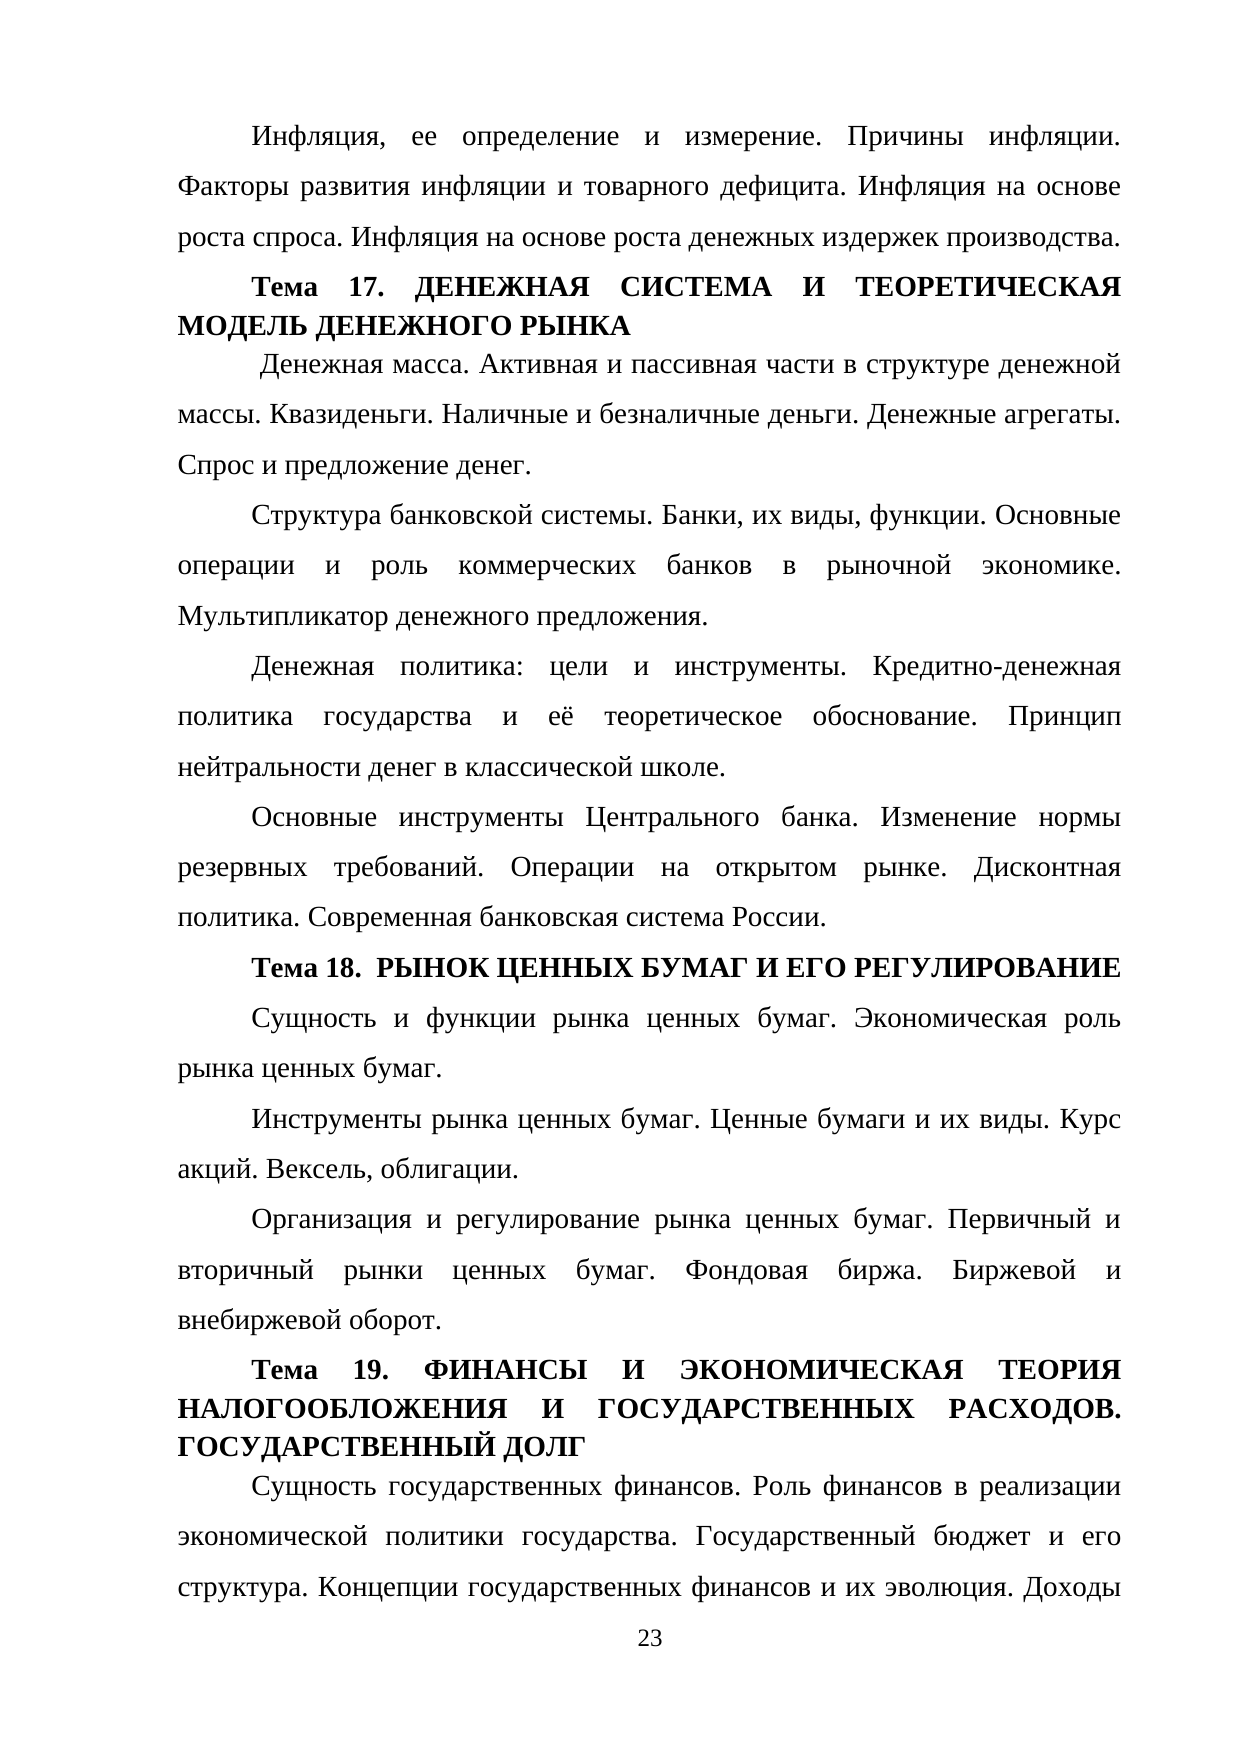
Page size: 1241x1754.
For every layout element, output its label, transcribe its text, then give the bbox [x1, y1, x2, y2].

text Сущность и функции рынка ценных бумаг. Экономическая роль рынка ценных бумаг. [177, 1000, 1122, 1084]
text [177, 1468, 1122, 1602]
text Инструменты рынка ценных бумаг. Ценные бумаги и их виды. Курс акций. Вексель, облигации. [177, 1101, 1122, 1185]
text Денежная политика: цели и инструменты. Кредитно-денежная политика государства и её теоретическое обоснование. Принцип нейтральности денег в классической школе. [177, 648, 1122, 782]
text Инфляция, ее определение и измерение. Причины инфляции. Факторы развития инфляции и товарного дефицита. Инфляция на основе роста спроса. Инфляция на основе роста денежных издержек производства. [177, 118, 1122, 252]
text Тема 18. РЫНОК ЦЕННЫХ БУМАГ И ЕГО РЕГУЛИРОВАНИЕ [177, 950, 1122, 983]
text Структура банковской системы. Банки, их виды, функции. Основные операции и роль коммерческих банков в рыночной экономике. Мультипликатор денежного предложения. [177, 497, 1122, 631]
text Основные инструменты Центрального банка. Изменение нормы резервных требований. Операции на открытом рынке. Дисконтная политика. Современная банковская система России. [177, 799, 1122, 933]
text Тема 19. ФИНАНСЫ И ЭКОНОМИЧЕСКАЯ ТЕОРИЯ НАЛОГООБЛОЖЕНИЯ И ГОСУДАРСТВЕННЫХ РАСХОДОВ. ГОСУДАРСТВЕННЫЙ ДОЛГ [177, 1352, 1122, 1463]
text Организация и регулирование рынка ценных бумаг. Первичный и вторичный рынки ценных бумаг. Фондовая биржа. Биржевой и внебиржевой оборот. [177, 1201, 1122, 1336]
text Денежная масса. Активная и пассивная части в структуре денежной массы. Квазиденьги. Наличные и безналичные деньги. Денежные агрегаты. Спрос и предложение денег. [177, 346, 1122, 480]
text Тема 17. ДЕНЕЖНАЯ СИСТЕМА И ТЕОРЕТИЧЕСКАЯ МОДЕЛЬ ДЕНЕЖНОГО РЫНКА [177, 269, 1122, 341]
